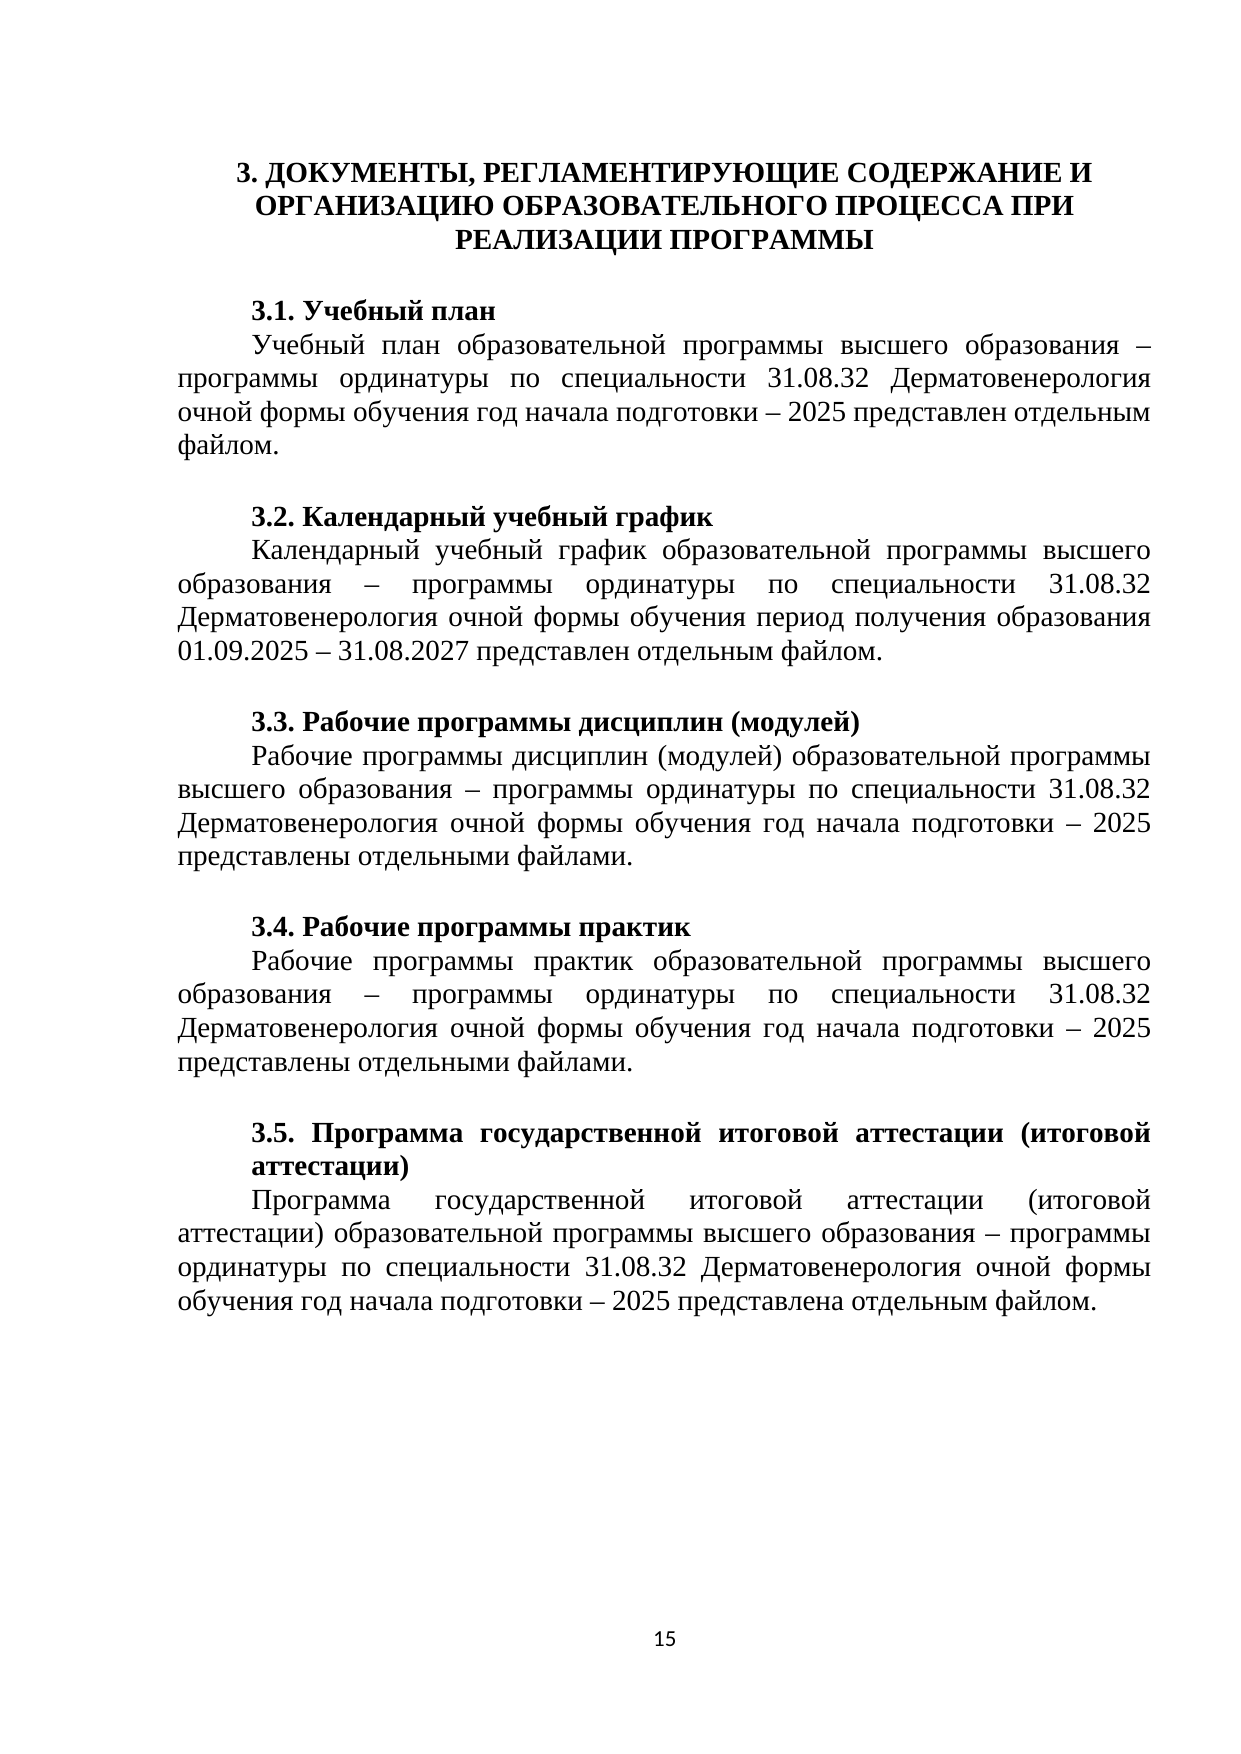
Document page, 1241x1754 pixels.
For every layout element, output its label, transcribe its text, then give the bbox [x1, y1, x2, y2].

subtitle 3.1. Учебный план [177, 293, 1152, 327]
subtitle 3. ДОКУМЕНТЫ, РЕГЛАМЕНТИРУЮЩИЕ СОДЕРЖАНИЕ И ОРГАНИЗАЦИЮ ОБРАЗОВАТЕЛЬНОГО ПРОЦЕССА ПРИ РЕАЛИЗАЦИИ ПРОГРАММЫ [177, 155, 1152, 256]
subtitle 3.2. Календарный учебный график [177, 499, 1152, 532]
subtitle 3.4. Рабочие программы практик [177, 909, 1152, 943]
text Программа государственной итоговой аттестации (итоговой аттестации) образовательной программы высшего образования – программы ординатуры по специальности 31.08.32 Дерматовенерология очной формы обучения год начала подготовки – 2025 представлена отдельным файлом. [177, 1182, 1152, 1316]
text Рабочие программы практик образовательной программы высшего образования – программы ординатуры по специальности 31.08.32 Дерматовенерология очной формы обучения год начала подготовки – 2025 представлены отдельными файлами. [177, 943, 1152, 1077]
text Календарный учебный график образовательной программы высшего образования – программы ординатуры по специальности 31.08.32 Дерматовенерология очной формы обучения период получения образования 01.09.2025 – 31.08.2027 представлен отдельным файлом. [177, 532, 1152, 666]
text Учебный план образовательной программы высшего образования – программы ординатуры по специальности 31.08.32 Дерматовенерология очной формы обучения год начала подготовки – 2025 представлен отдельным файлом. [177, 327, 1152, 461]
text Рабочие программы дисциплин (модулей) образовательной программы высшего образования – программы ординатуры по специальности 31.08.32 Дерматовенерология очной формы обучения год начала подготовки – 2025 представлены отдельными файлами. [177, 738, 1152, 872]
subtitle 3.3. Рабочие программы дисциплин (модулей) [177, 704, 1152, 738]
subtitle 3.5. Программа государственной итоговой аттестации (итоговой аттестации) [251, 1115, 1152, 1182]
